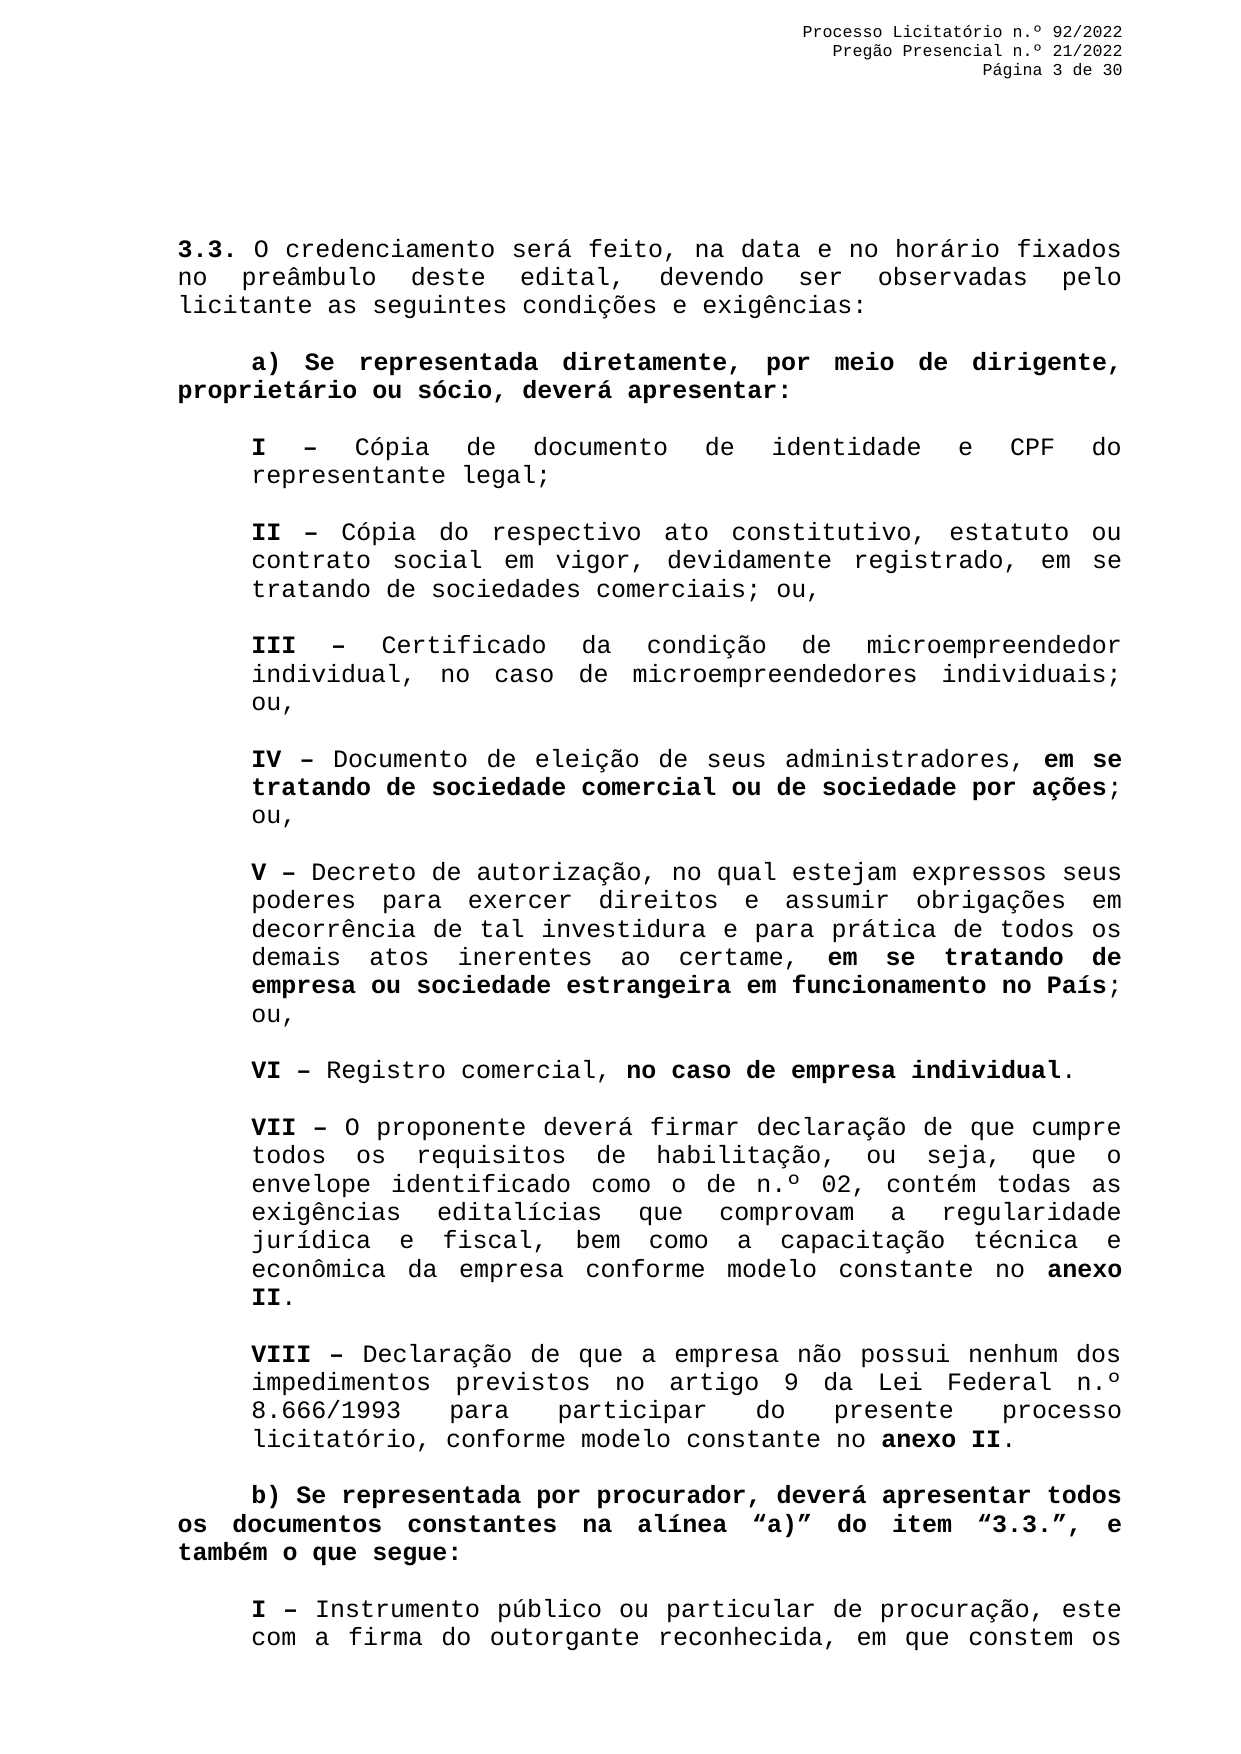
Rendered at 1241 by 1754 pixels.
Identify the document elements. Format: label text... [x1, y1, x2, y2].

text a) Se representada diretamente, por meio de dirigente, proprietário ou sócio, deverá apresentar: [177, 350, 1122, 406]
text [251, 1596, 1122, 1653]
text b) Se representada por procurador, deverá apresentar todos os documentos constantes na alínea “a)” do item “3.3.”, e também o que segue: [177, 1483, 1122, 1568]
text VII – O proponente deverá firmar declaração de que cumpre todos os requisitos de habilitação, ou seja, que o envelope identificado como o de n.º 02, contém todas as exigências editalícias que comprovam a regularidade jurídica e fiscal, bem como a capacitação técnica e econômica da empresa conforme modelo constante no anexo II. [251, 1115, 1122, 1313]
text IV – Documento de eleição de seus administradores, em se tratando de sociedade comercial ou de sociedade por ações; ou, [251, 746, 1122, 831]
text VI – Registro comercial, no caso de empresa individual. [251, 1058, 1122, 1086]
text II – Cópia do respectivo ato constitutivo, estatuto ou contrato social em vigor, devidamente registrado, em se tratando de sociedades comerciais; ou, [251, 520, 1122, 605]
text I – Cópia de documento de identidade e CPF do representante legal; [251, 435, 1122, 491]
text VIII – Declaração de que a empresa não possui nenhum dos impedimentos previstos no artigo 9 da Lei Federal n.º 8.666/1993 para participar do presente processo licitatório, conforme modelo constante no anexo II. [251, 1341, 1122, 1455]
text V – Decreto de autorização, no qual estejam expressos seus poderes para exercer direitos e assumir obrigações em decorrência de tal investidura e para prática de todos os demais atos inerentes ao certame, em se tratando de empresa ou sociedade estrangeira em funcionamento no País; ou, [251, 860, 1122, 1030]
text III – Certificado da condição de microempreendedor individual, no caso de microempreendedores individuais; ou, [251, 633, 1122, 718]
text 3.3. O credenciamento será feito, na data e no horário fixados no preâmbulo deste edital, devendo ser observadas pelo licitante as seguintes condições e exigências: [177, 236, 1122, 321]
